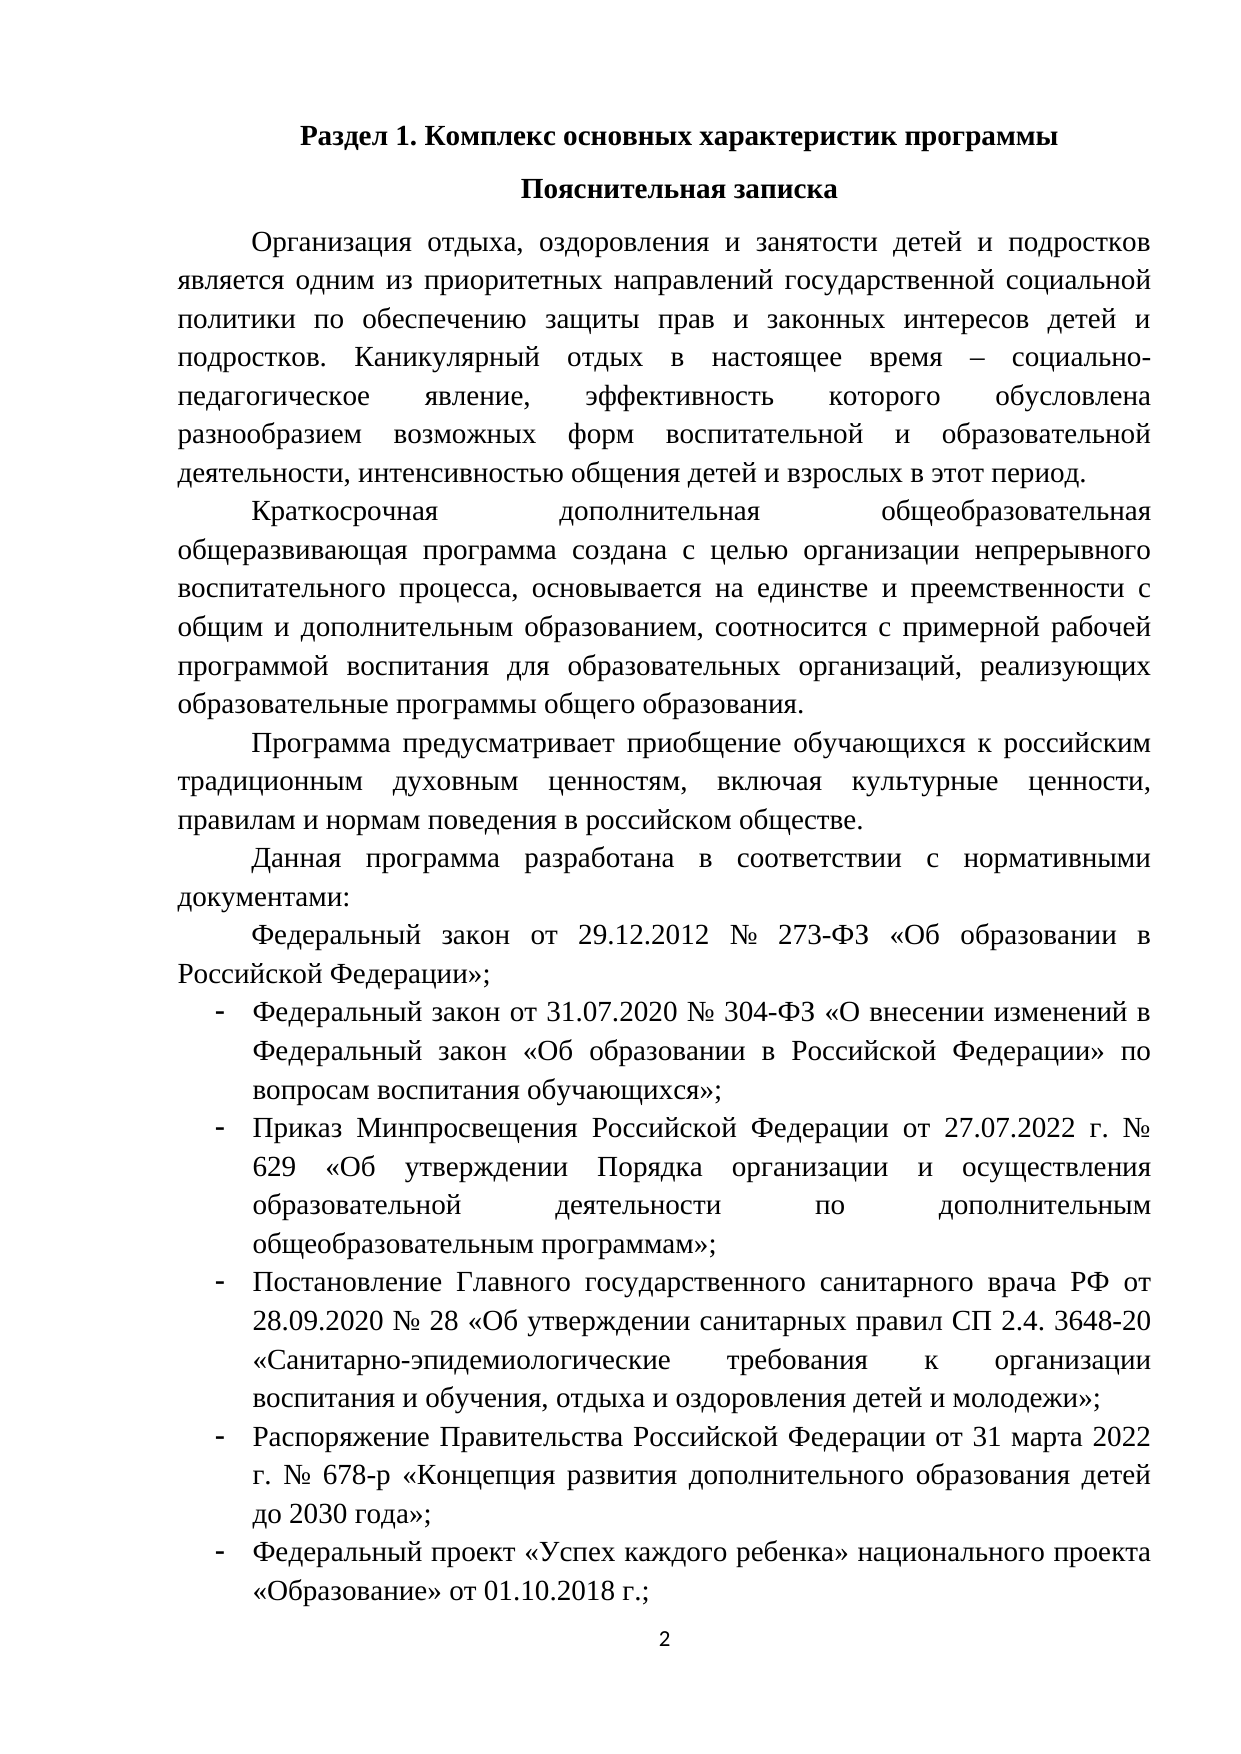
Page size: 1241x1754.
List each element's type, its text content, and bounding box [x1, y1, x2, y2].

text Раздел 1. Комплекс основных характеристик программы [177, 118, 1152, 152]
text Организация отдыха, оздоровления и занятости детей и подростков является одним из приоритетных направлений государственной социальной политики по обеспечению защиты прав и законных интересов детей и подростков. Каникулярный отдых в настоящее время – социально-педагогическое явление, эффективность которого обусловлена разнообразием возможных форм воспитательной и образовательной деятельности, интенсивностью общения детей и взрослых в этот период. [177, 224, 1152, 488]
list Федеральный проект «Успех каждого ребенка» национального проекта «Образование» от 01.10.2018 г.; [215, 1534, 1152, 1607]
list Распоряжение Правительства Российской Федерации от 31 марта 2022 г. № 678-р «Концепция развития дополнительного образования детей до 2030 года»; [215, 1419, 1152, 1529]
text Федеральный закон от 29.12.2012 № 273-ФЗ «Об образовании в Российской Федерации»; [177, 917, 1152, 989]
text Пояснительная записка [177, 171, 1152, 204]
list Приказ Минпросвещения Российской Федерации от 27.07.2022 г. № 629 «Об утверждении Порядка организации и осуществления образовательной деятельности по дополнительным общеобразовательным программам»; [215, 1110, 1152, 1259]
text Программа предусматривает приобщение обучающихся к российским традиционным духовным ценностям, включая культурные ценности, правилам и нормам поведения в российском обществе. [177, 725, 1152, 835]
list Федеральный закон от 31.07.2020 № 304-ФЗ «О внесении изменений в Федеральный закон «Об образовании в Российской Федерации» по вопросам воспитания обучающихся»; [215, 994, 1152, 1105]
text Данная программа разработана в соответствии с нормативными документами: [177, 840, 1152, 912]
list Постановление Главного государственного санитарного врача РФ от 28.09.2020 № 28 «Об утверждении санитарных правил СП 2.4. 3648-20 «Санитарно-эпидемиологические требования к организации воспитания и обучения, отдыха и оздоровления детей и молодежи»; [215, 1264, 1152, 1414]
text Краткосрочная дополнительная общеобразовательная общеразвивающая программа создана с целью организации непрерывного воспитательного процесса, основывается на единстве и преемственности с общим и дополнительным образованием, соотносится с примерной рабочей программой воспитания для образовательных организаций, реализующих образовательные программы общего образования. [177, 493, 1152, 720]
